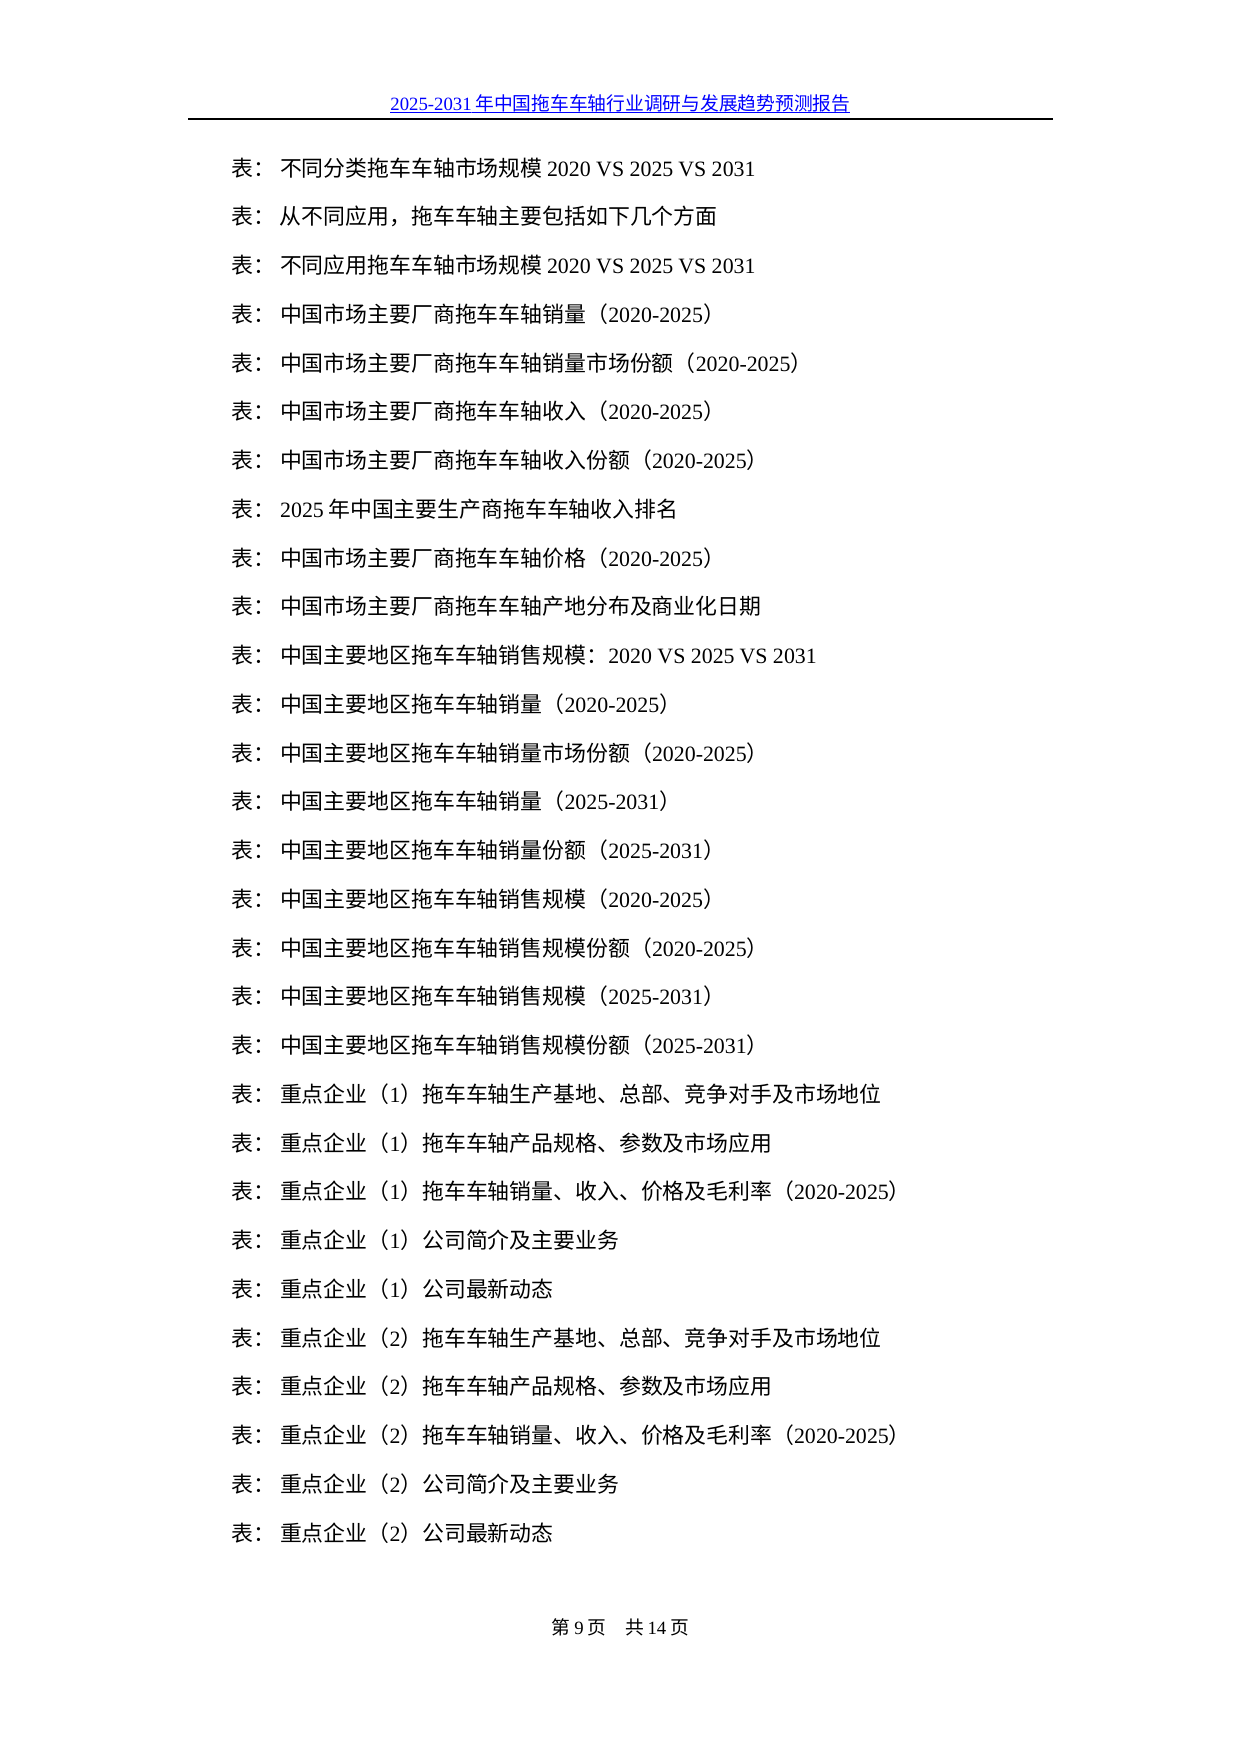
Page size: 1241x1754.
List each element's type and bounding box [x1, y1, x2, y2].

text [187, 150, 1053, 1548]
